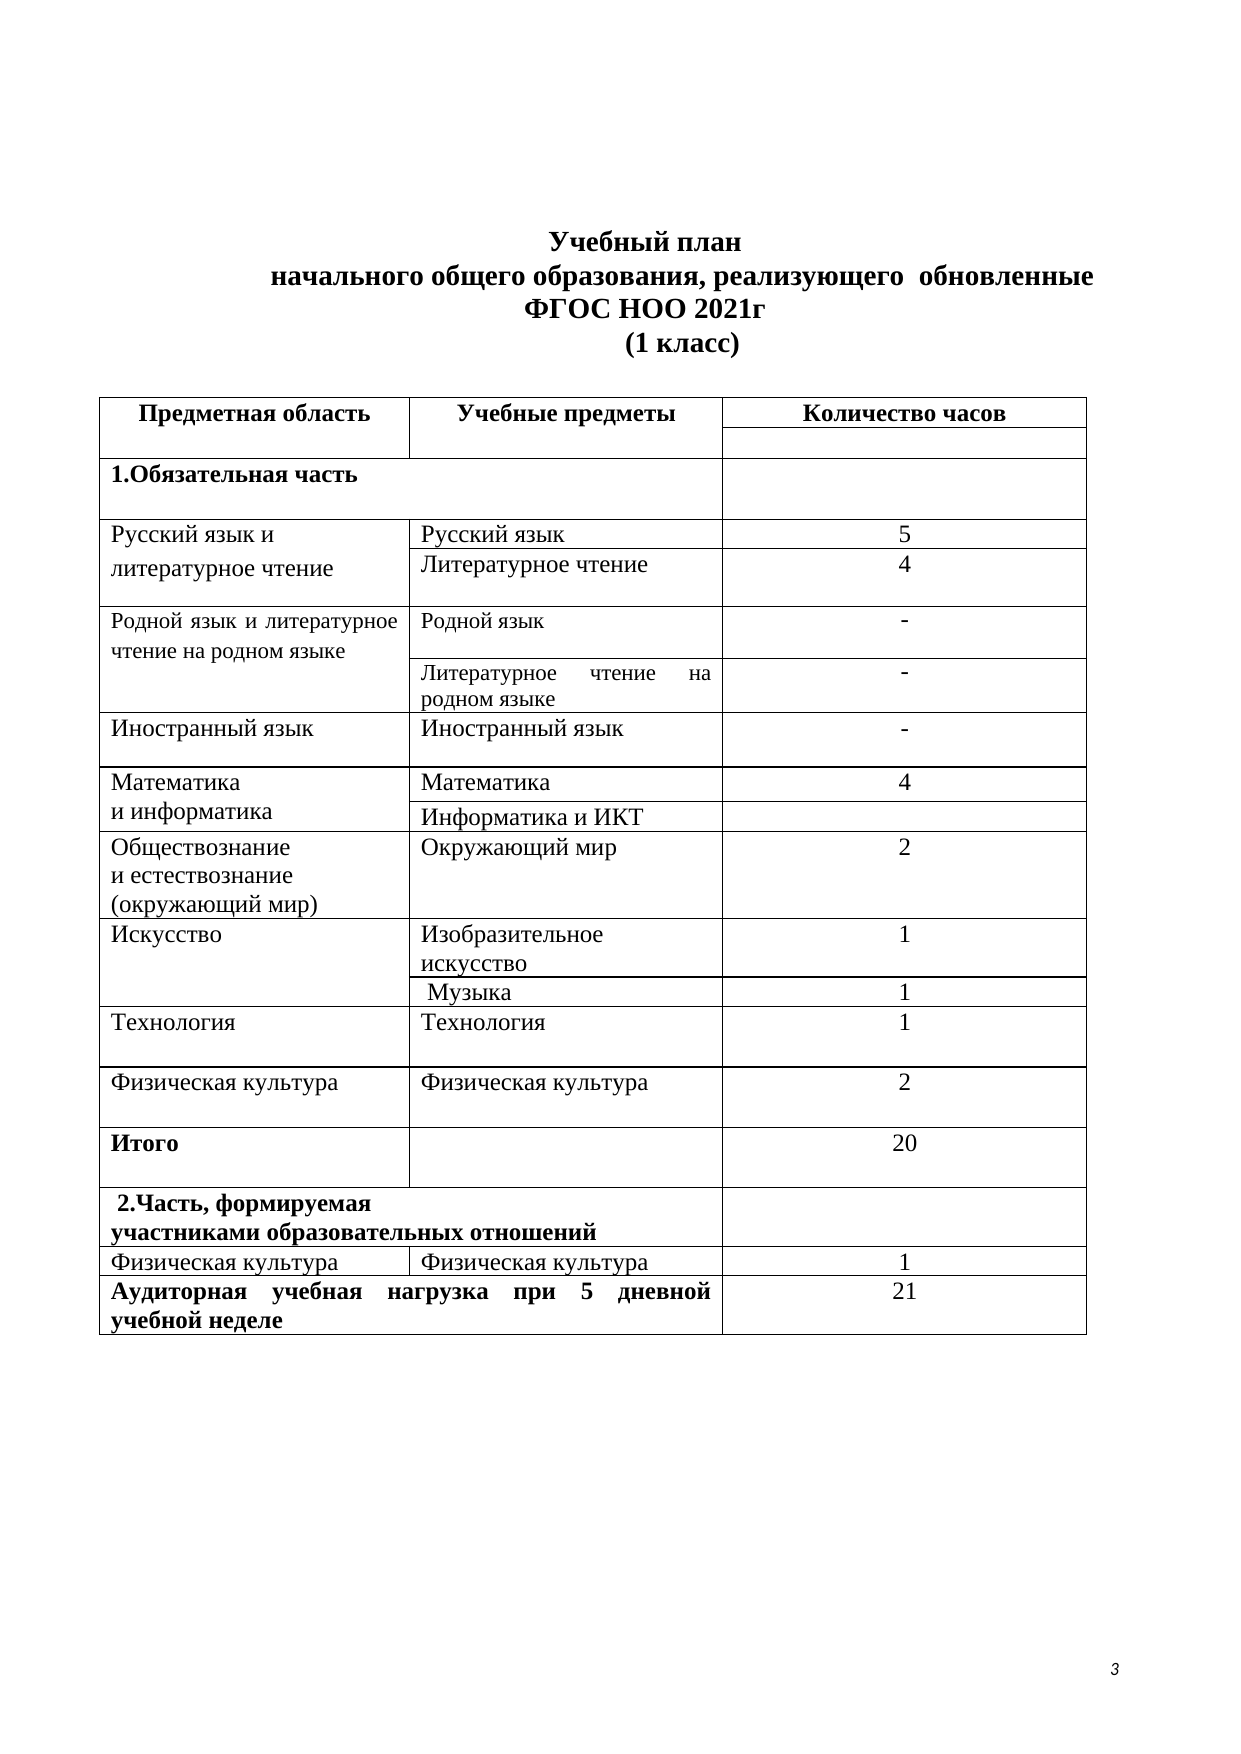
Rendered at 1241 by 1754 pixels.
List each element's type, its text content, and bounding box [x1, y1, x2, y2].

table_cell 1.Обязательная часть [100, 459, 722, 518]
table_cell - [723, 659, 1086, 712]
table_cell Технология [100, 1007, 409, 1066]
table_cell 1 [723, 978, 1086, 1006]
table_cell Физическая культура [100, 1247, 409, 1275]
text Учебный план [89, 224, 1201, 258]
table_cell Литературное чтение на родном языке [410, 659, 722, 712]
table_cell [723, 1188, 1086, 1246]
table_cell Искусство [100, 919, 409, 1006]
table_cell Итого [100, 1128, 409, 1187]
table_cell - [723, 713, 1086, 766]
table_cell Математика и информатика [100, 768, 409, 831]
table_cell 1 [723, 1247, 1086, 1275]
table_cell Информатика и ИКТ [410, 802, 722, 831]
table_cell Русский язык [410, 520, 722, 548]
table_cell Русский язык и литературное чтение [100, 520, 409, 606]
table_cell Иностранный язык [100, 713, 409, 766]
text начального общего образования, реализующего обновленные ФГОС НОО 2021г [89, 258, 1201, 325]
table_cell 4 [723, 549, 1086, 606]
table_cell Физическая культура [410, 1068, 722, 1127]
table_cell 1 [723, 919, 1086, 976]
table_cell [723, 802, 1086, 831]
table_cell Музыка [410, 978, 722, 1006]
table_cell Изобразительное искусство [410, 919, 722, 976]
table_cell Иностранный язык [410, 713, 722, 766]
table_cell 1 [723, 1007, 1086, 1066]
table_cell 21 [723, 1276, 1086, 1334]
table_cell [723, 428, 1086, 458]
table_cell Технология [410, 1007, 722, 1066]
table_cell 5 [723, 520, 1086, 548]
table_cell Математика [410, 768, 722, 801]
table_cell Окружающий мир [410, 832, 722, 918]
text (1 класс) [89, 325, 1201, 358]
table_header Предметная область [100, 398, 409, 458]
table_header Учебные предметы [410, 398, 722, 458]
table_cell Физическая культура [100, 1068, 409, 1127]
table_cell [723, 459, 1086, 518]
table_cell Аудиторная учебная нагрузка при 5 дневной учебной неделе [100, 1276, 722, 1334]
table_cell 4 [723, 768, 1086, 801]
table_cell 2.Часть, формируемая участниками образовательных отношений [100, 1188, 722, 1246]
table_cell 2 [723, 832, 1086, 918]
table_cell Обществознание и естествознание (окружающий мир) [100, 832, 409, 918]
table_header Количество часов [723, 398, 1086, 427]
table_cell Физическая культура [410, 1247, 722, 1275]
table_cell - [723, 607, 1086, 658]
table_cell 20 [723, 1128, 1086, 1187]
table_cell Родной язык [410, 607, 722, 658]
table_cell 2 [723, 1068, 1086, 1127]
table_cell [410, 1128, 722, 1187]
table_cell Литературное чтение [410, 549, 722, 606]
table_cell Родной язык и литературное чтение на родном языке [100, 607, 409, 712]
